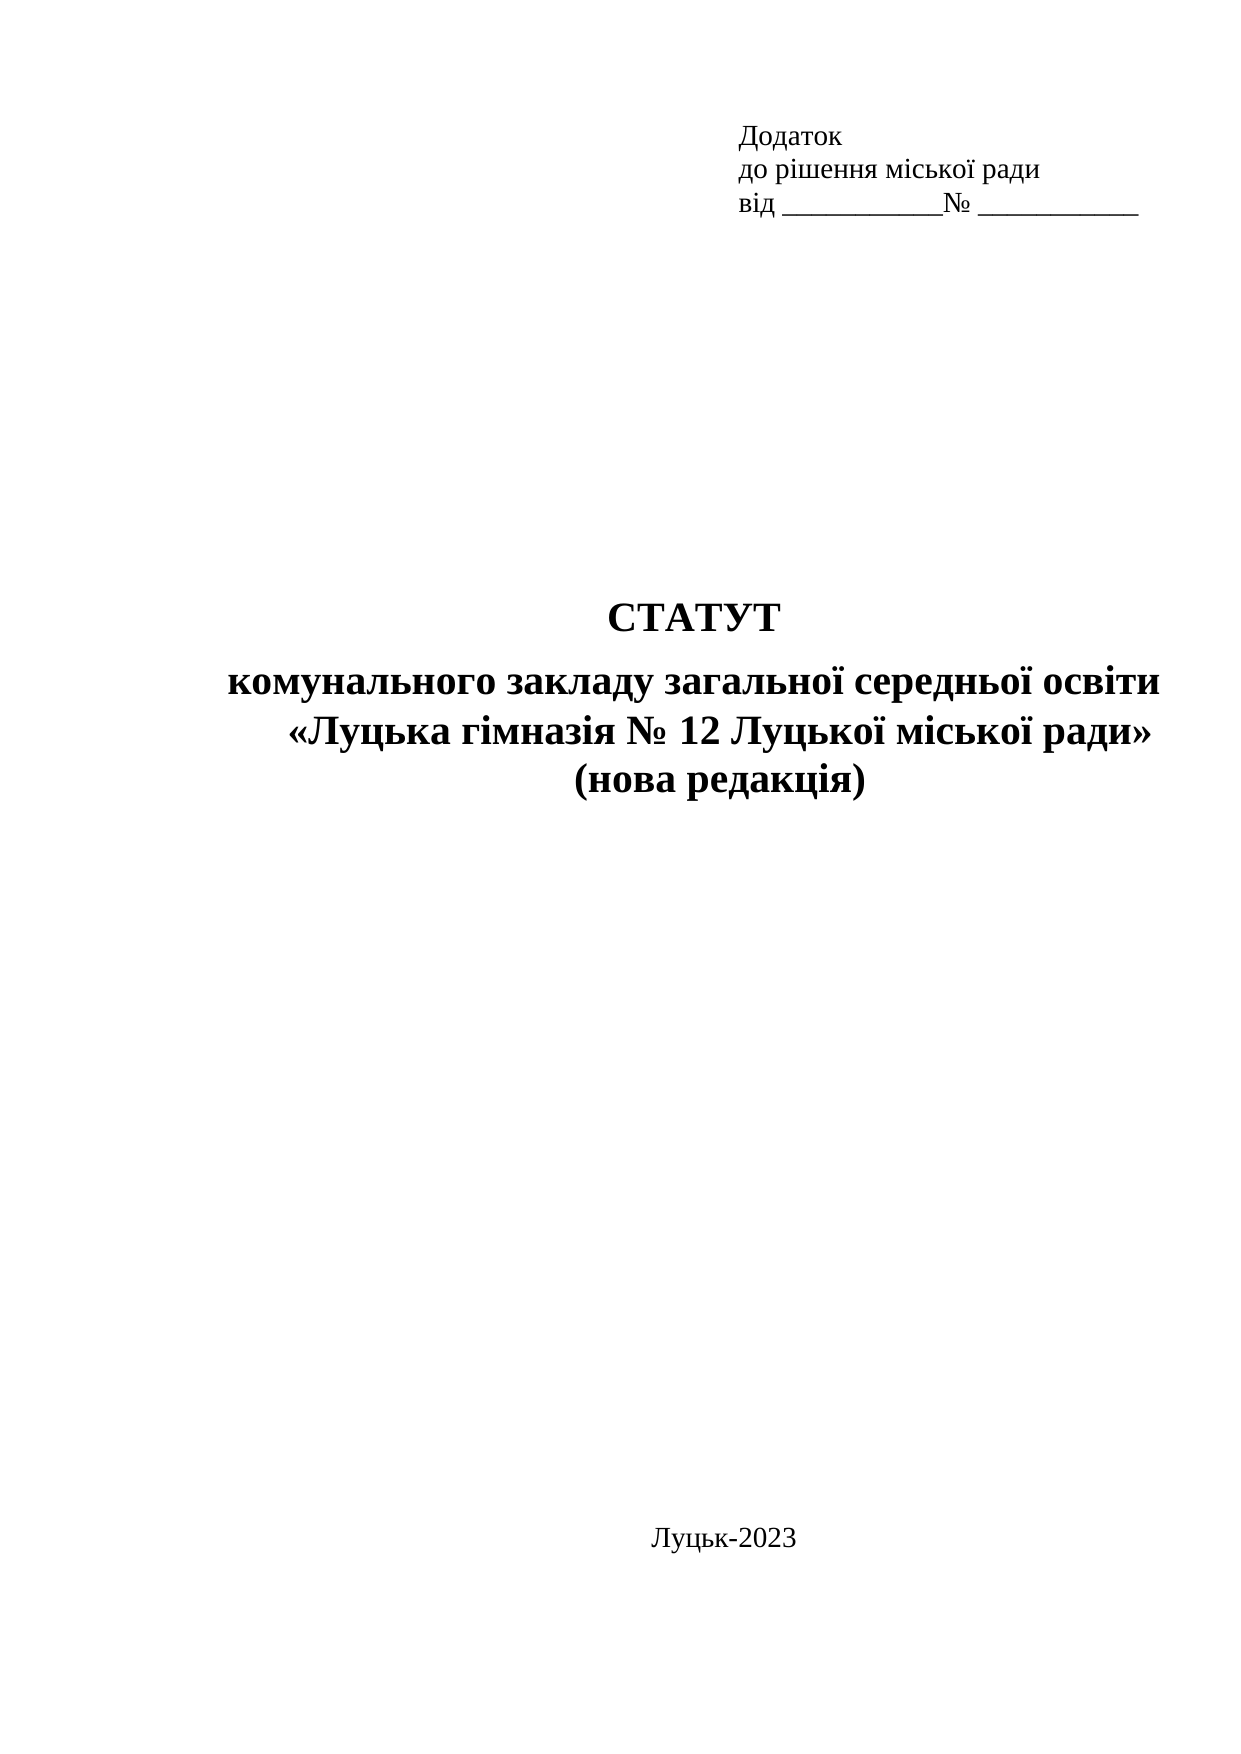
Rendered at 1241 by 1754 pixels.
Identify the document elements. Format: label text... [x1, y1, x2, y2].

text (нова редакція) [259, 753, 1181, 801]
text від ___________№ ___________ [738, 185, 1181, 219]
text Луцьк-2023 [259, 1520, 1181, 1553]
text СТАТУТ [207, 592, 1181, 640]
text до рішення міської ради [738, 152, 1181, 185]
text Додаток [738, 118, 1181, 152]
text комунального закладу загальної середньої освіти [207, 655, 1181, 703]
text «Луцька гімназія № 12 Луцької міської ради» [259, 705, 1181, 753]
